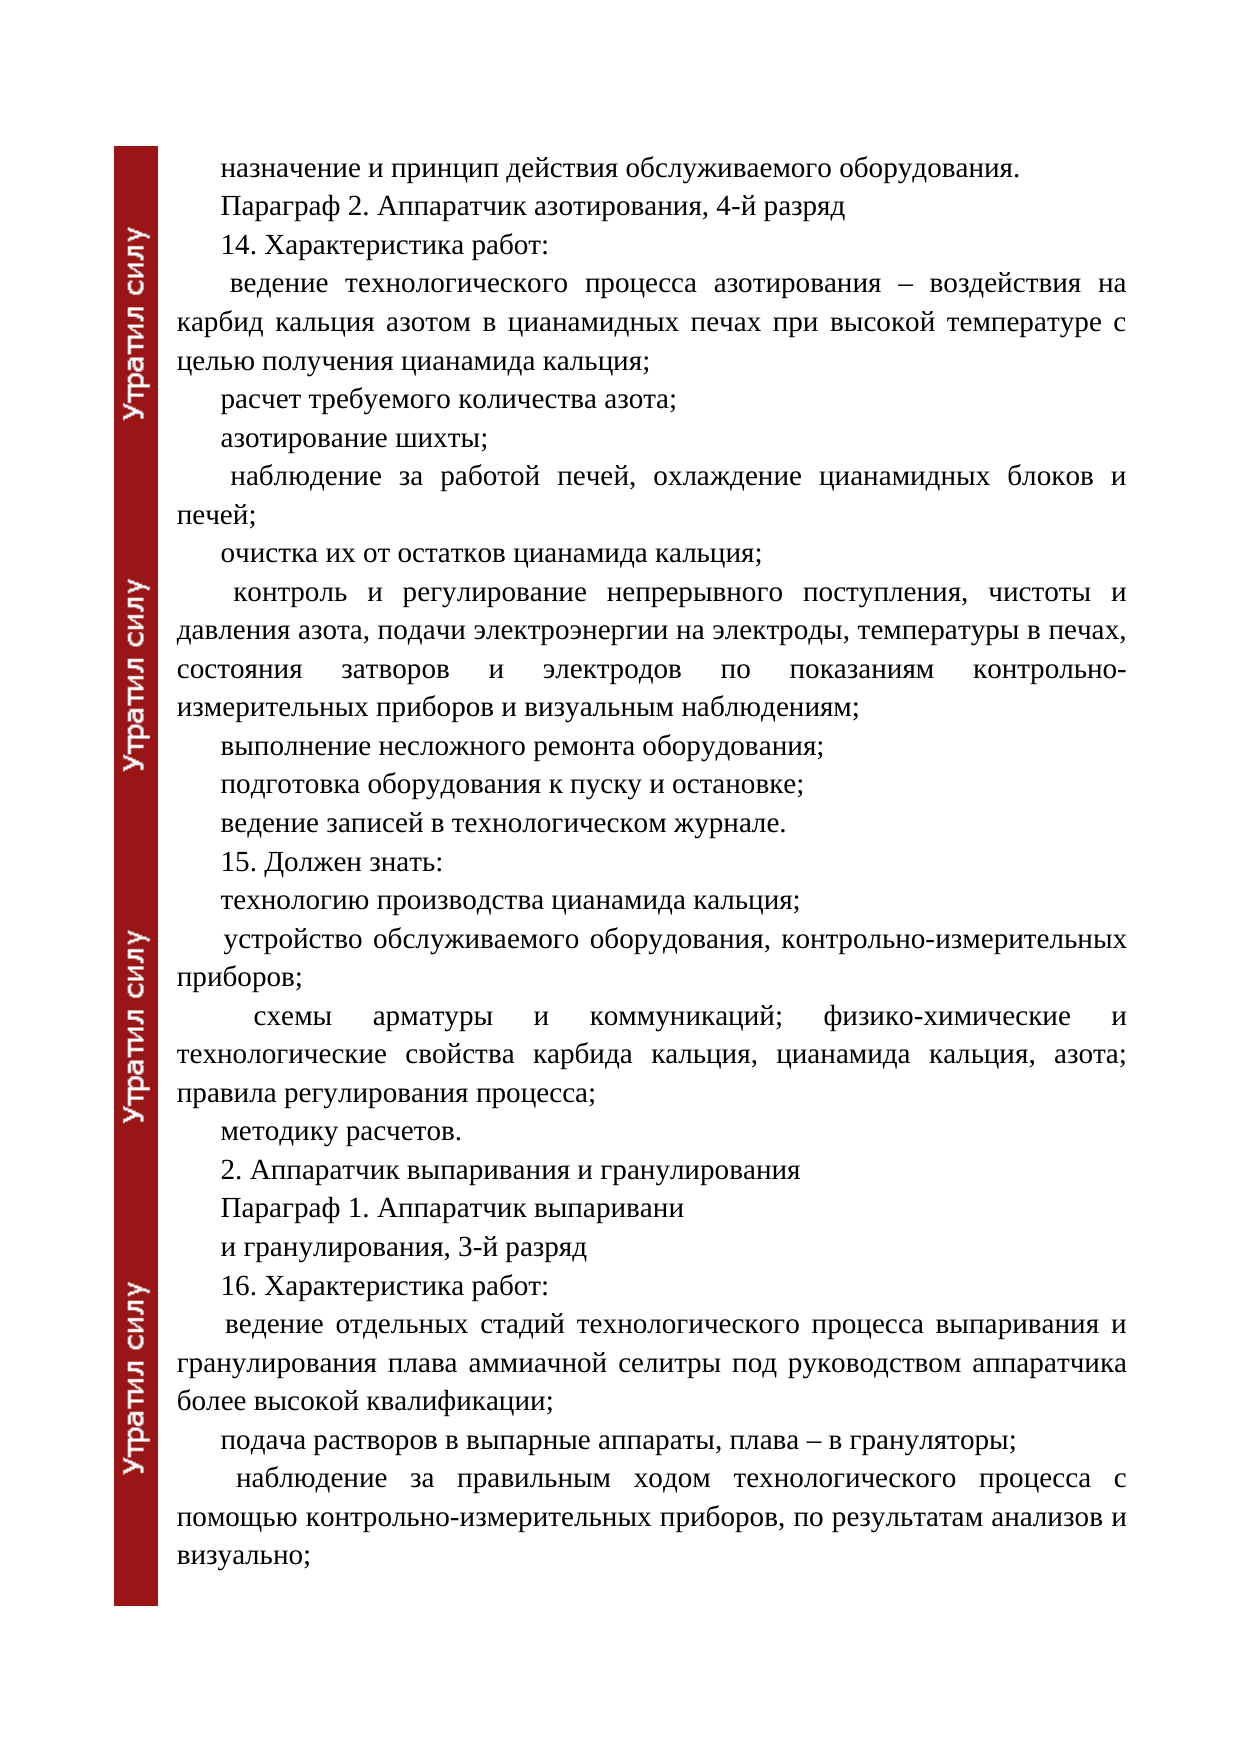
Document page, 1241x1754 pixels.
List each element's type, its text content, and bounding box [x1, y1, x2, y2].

text ведение технологического процесса азотирования – воздействия на карбид кальция азотом в цианамидных печах при высокой температуре с целью получения цианамида кальция; [112, 266, 1128, 376]
text Параграф 1. Аппаратчик выпаривани [112, 1191, 1128, 1224]
picture [114, 376, 158, 381]
text технологию производства цианамида кальция; [112, 882, 1128, 916]
text ведение отдельных стадий технологического процесса выпаривания и гранулирования плава аммиачной селитры под руководством аппаратчика более высокой квалификации; [112, 1306, 1128, 1417]
picture [114, 530, 158, 535]
text 16. Характеристика работ: [112, 1268, 1128, 1301]
text расчет требуемого количества азота; [112, 381, 1128, 415]
text наблюдение за правильным ходом технологического процесса с помощью контрольно-измерительных приборов, по результатам анализов и визуально; [112, 1460, 1128, 1571]
picture [114, 1455, 158, 1460]
text выполнение несложного ремонта оборудования; [112, 728, 1128, 762]
picture [114, 800, 158, 805]
picture [114, 569, 158, 574]
text подготовка оборудования к пуску и остановке; [112, 767, 1128, 800]
text устройство обслуживаемого оборудования, контрольно-измерительных приборов; [112, 921, 1128, 993]
picture [114, 1147, 158, 1152]
text 14. Характеристика работ: [112, 227, 1128, 261]
picture [114, 1108, 158, 1113]
text и гранулирования, 3-й разряд [112, 1229, 1128, 1263]
text 15. Должен знать: [112, 844, 1128, 877]
picture [114, 222, 158, 227]
picture [114, 1224, 158, 1229]
picture [114, 877, 158, 882]
picture [114, 1186, 158, 1191]
picture [114, 762, 158, 767]
text Параграф 2. Аппаратчик азотирования, 4-й разряд [112, 188, 1128, 222]
text назначение и принцип действия обслуживаемого оборудования. [112, 150, 1128, 183]
picture [114, 1417, 158, 1422]
text азотирование шихты; [112, 420, 1128, 453]
text подача растворов в выпарные аппараты, плава – в грануляторы; [112, 1422, 1128, 1455]
picture [114, 993, 158, 998]
picture [114, 839, 158, 844]
picture [114, 183, 158, 188]
picture [114, 1301, 158, 1306]
picture [114, 916, 158, 921]
picture [114, 146, 158, 150]
picture [114, 723, 158, 728]
text наблюдение за работой печей, охлаждение цианамидных блоков и печей; [112, 458, 1128, 530]
text схемы арматуры и коммуникаций; физико-химические и технологические свойства карбида кальция, цианамида кальция, азота; правила регулирования процесса; [112, 998, 1128, 1108]
text ведение записей в технологическом журнале. [112, 805, 1128, 839]
picture [114, 1263, 158, 1268]
text 2. Аппаратчик выпаривания и гранулирования [112, 1152, 1128, 1186]
picture [114, 453, 158, 458]
picture [114, 1571, 158, 1606]
picture [114, 415, 158, 420]
text очистка их от остатков цианамида кальция; [112, 535, 1128, 569]
picture [114, 261, 158, 266]
text методику расчетов. [112, 1113, 1128, 1147]
text контроль и регулирование непрерывного поступления, чистоты и давления азота, подачи электроэнергии на электроды, температуры в печах, состояния затворов и электродов по показаниям контрольно-измерительных приборов и визуальным наблюдениям; [112, 574, 1128, 723]
